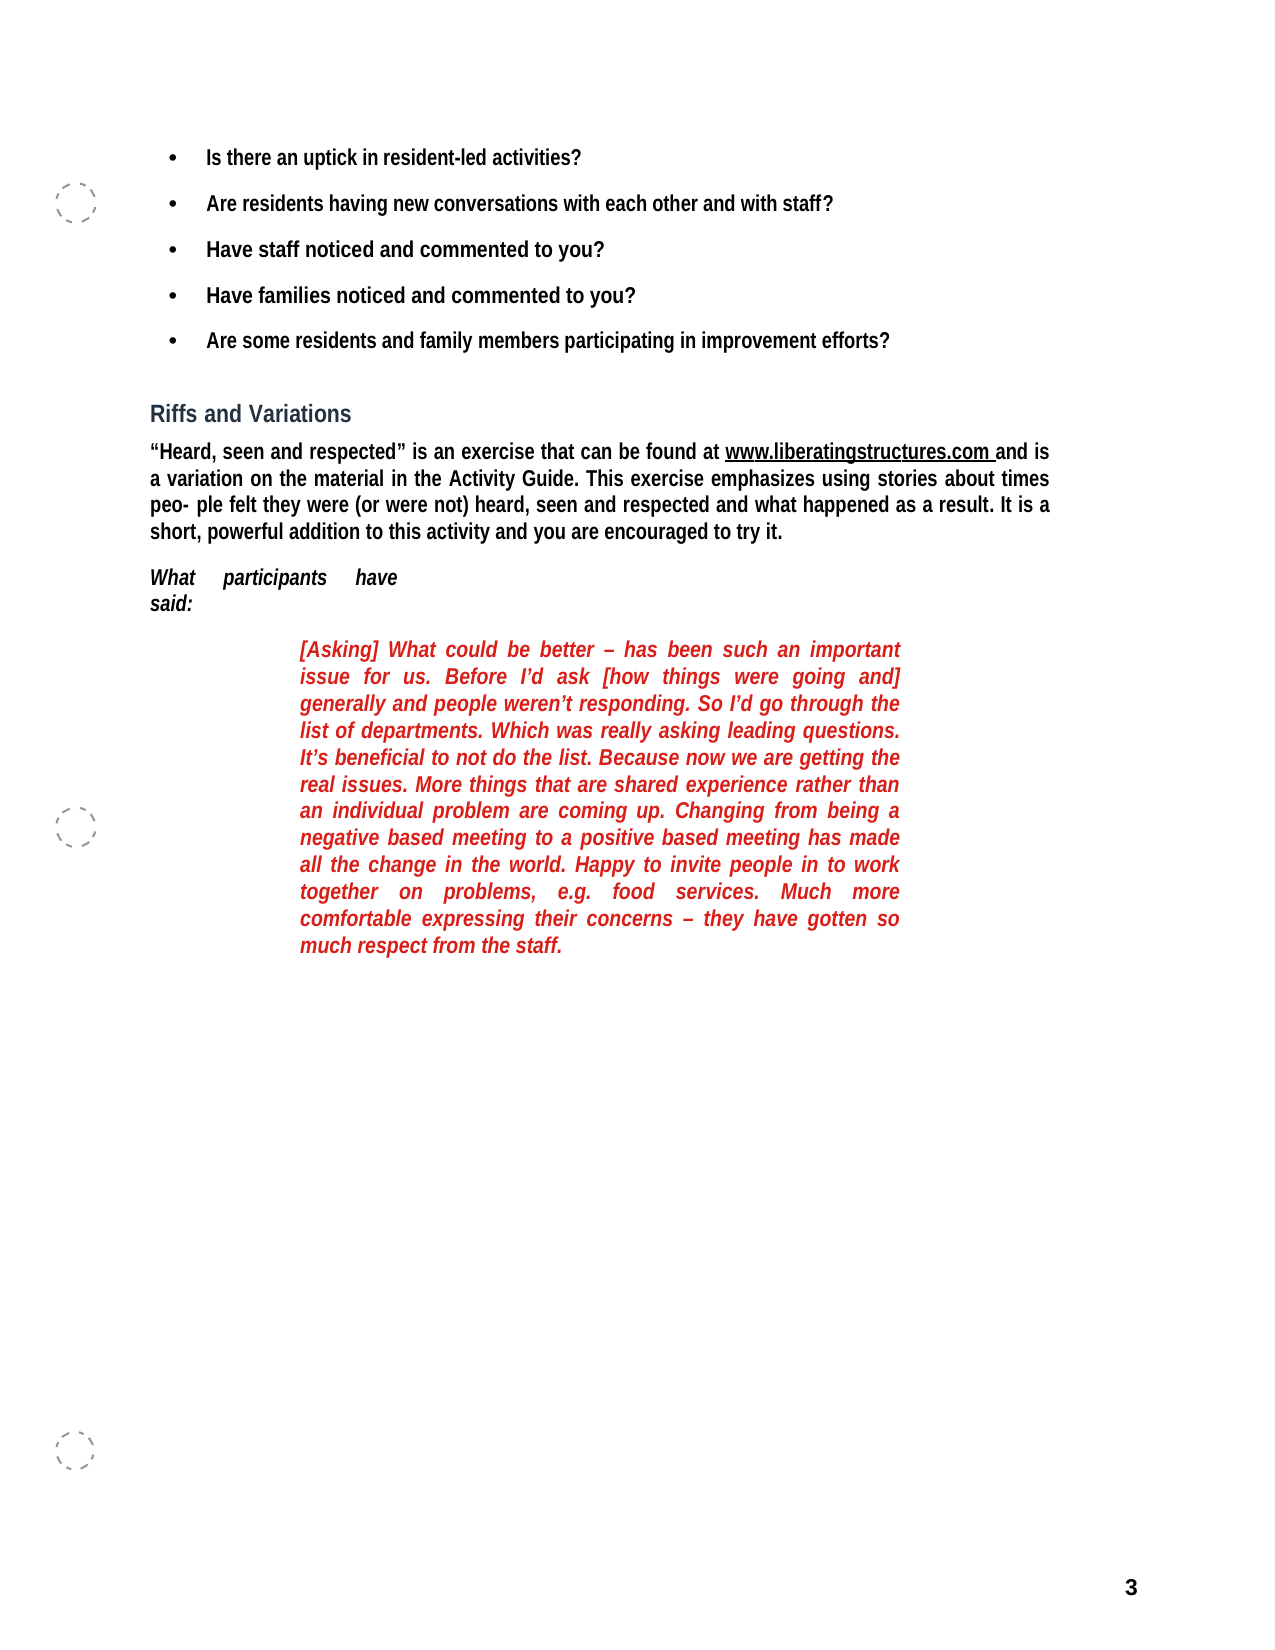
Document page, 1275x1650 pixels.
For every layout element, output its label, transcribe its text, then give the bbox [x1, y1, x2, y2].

list Are some residents and family members participating in improvement efforts? [169, 327, 1156, 354]
list Is there an uptick in resident-led activities? [169, 144, 1156, 170]
list Have staff noticed and commented to you? [169, 236, 1156, 262]
list Have families noticed and commented to you? [169, 282, 1156, 308]
text [Asking] What could be better – has been such an important issue for us. Before I’d ask [how things were going and] generally and people weren’t responding. So I’d go through the list of departments. Which was really asking leading questions. It’s beneficial to not do the list. Because now we are getting the real issues. More things that are shared experience rather than an individual problem are coming up. Changing from being a negative based meeting to a positive based meeting has made all the change in the world. Happy to invite people in to work together on problems, e.g. food services. Much more comfortable expressing their concerns – they have gotten so much respect from the staff. [300, 636, 900, 958]
subtitle Riffs and Variations [150, 399, 351, 428]
text What participants have said: [150, 564, 397, 617]
text “Heard, seen and respected” is an exercise that can be found at www.liberatingstructures.com and is a variation on the material in the Activity Guide. This exercise emphasizes using stories about times peo- ple felt they were (or were not) heard, seen and respected and what happened as a result. It is a short, powerful addition to this activity and you are encouraged to try it. [150, 438, 1050, 545]
list Are residents having new conversations with each other and with staff? [169, 190, 1156, 216]
